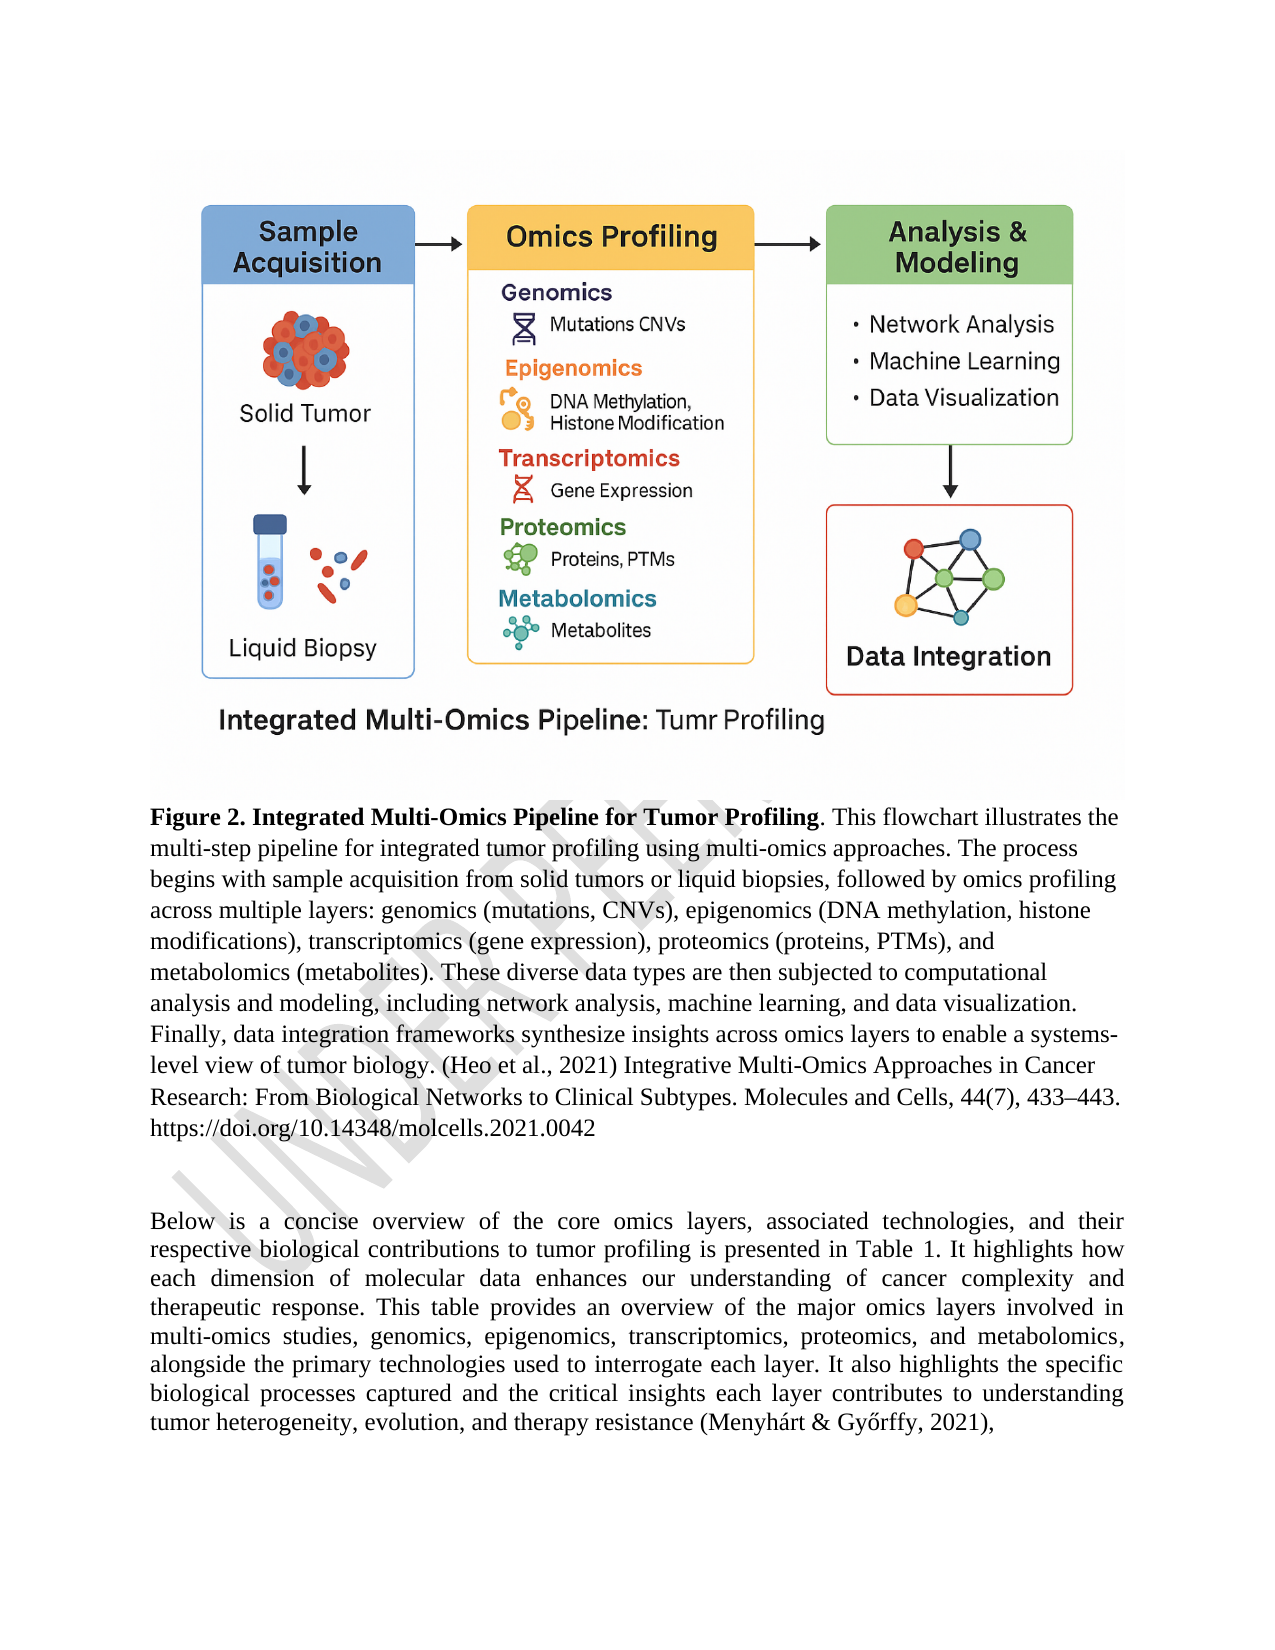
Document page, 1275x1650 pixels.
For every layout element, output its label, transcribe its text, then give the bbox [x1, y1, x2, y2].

text Below is a concise overview of the core omics layers, associated technologies, and their respective biological contributions to tumor profiling is presented in Table 1. It highlights how each dimension of molecular data enhances our understanding of cancer complexity and therapeutic response. This table provides an overview of the major omics layers involved in multi-omics studies, genomics, epigenomics, transcriptomics, proteomics, and metabolomics, alongside the primary technologies used to interrogate each layer. It also highlights the specific biological processes captured and the critical insights each layer contributes to understanding tumor heterogeneity, evolution, and therapy resistance (Menyhárt & Győrffy, 2021), [150, 1206, 1125, 1436]
picture [150, 150, 1125, 800]
text Figure 2. Integrated Multi-Omics Pipeline for Tumor Profiling. This flowchart illustrates the multi-step pipeline for integrated tumor profiling using multi-omics approaches. The process begins with sample acquisition from solid tumors or liquid biopsies, followed by omics profiling across multiple layers: genomics (mutations, CNVs), epigenomics (DNA methylation, histone modifications), transcriptomics (gene expression), proteomics (proteins, PTMs), and metabolomics (metabolites). These diverse data types are then subjected to computational analysis and modeling, including network analysis, machine learning, and data visualization. Finally, data integration frameworks synthesize insights across omics layers to enable a systems-level view of tumor biology. (Heo et al., 2021) Integrative Multi-Omics Approaches in Cancer Research: From Biological Networks to Clinical Subtypes. Molecules and Cells, 44(7), 433–443. https://doi.org/10.14348/molcells.2021.0042 [150, 800, 1125, 1141]
